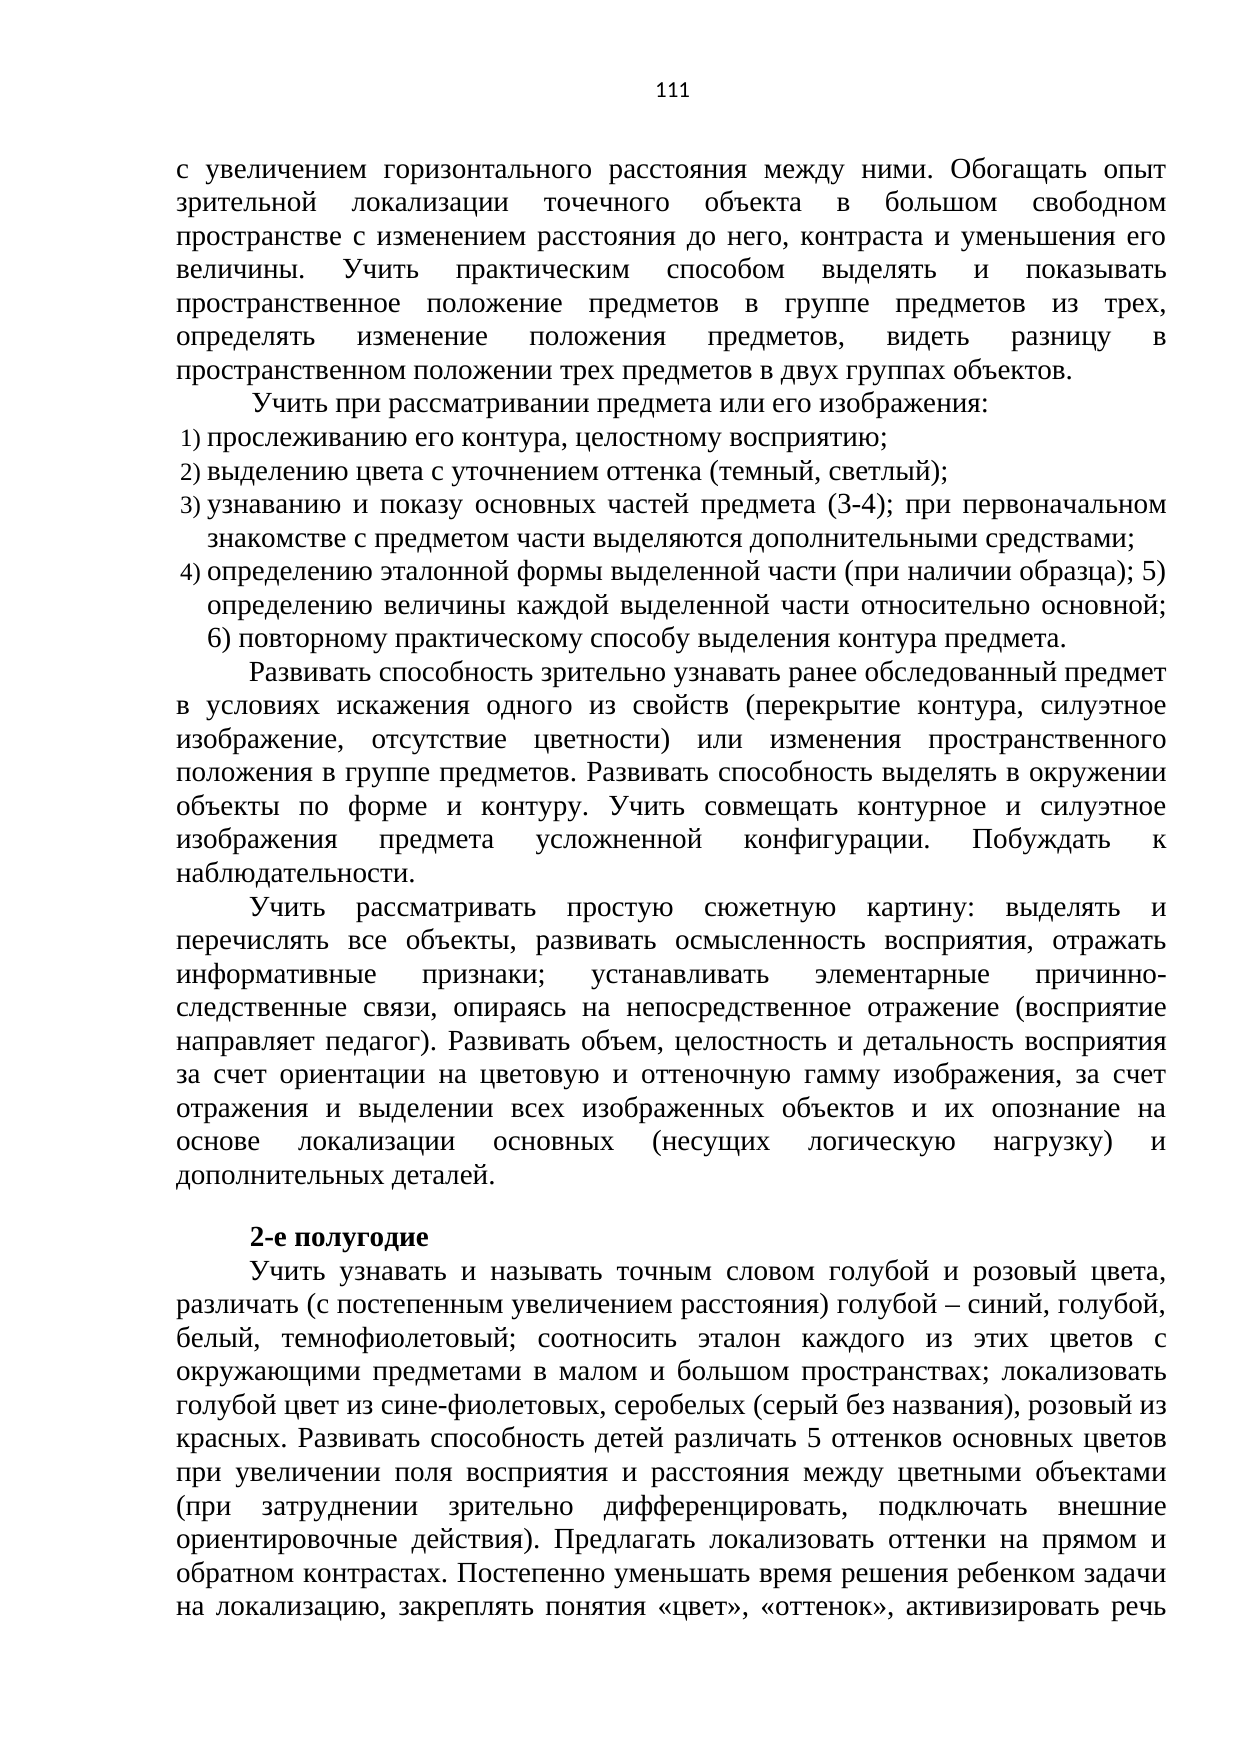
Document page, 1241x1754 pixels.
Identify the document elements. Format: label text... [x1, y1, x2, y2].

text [176, 151, 1167, 386]
text 2-е полугодие [249, 1219, 1167, 1253]
list выделению цвета с уточнением оттенка (темный, светлый); [180, 453, 1167, 486]
list определению эталонной формы выделенной части (при наличии образца); 5) определению величины каждой выделенной части относительно основной; 6) повторному практическому способу выделения контура предмета. [180, 553, 1167, 654]
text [176, 1253, 1167, 1622]
list прослеживанию его контура, целостному восприятию; [180, 419, 1167, 453]
text Учить при рассматривании предмета или его изображения: [251, 386, 1167, 419]
text Учить рассматривать простую сюжетную картину: выделять и перечислять все объекты, развивать осмысленность восприятия, отражать информативные признаки; устанавливать элементарные причинно-следственные связи, опираясь на непосредственное отражение (восприятие направляет педагог). Развивать объем, целостность и детальность восприятия за счет ориентации на цветовую и оттеночную гамму изображения, за счет отражения и выделении всех изображенных объектов и их опознание на основе локализации основных (несущих логическую нагрузку) и дополнительных деталей. [176, 889, 1167, 1191]
list узнаванию и показу основных частей предмета (3-4); при первоначальном знакомстве с предметом части выделяются дополнительными средствами; [180, 486, 1167, 553]
text Развивать способность зрительно узнавать ранее обследованный предмет в условиях искажения одного из свойств (перекрытие контура, силуэтное изображение, отсутствие цветности) или изменения пространственного положения в группе предметов. Развивать способность выделять в окружении объекты по форме и контуру. Учить совмещать контурное и силуэтное изображения предмета усложненной конфигурации. Побуждать к наблюдательности. [176, 654, 1167, 889]
